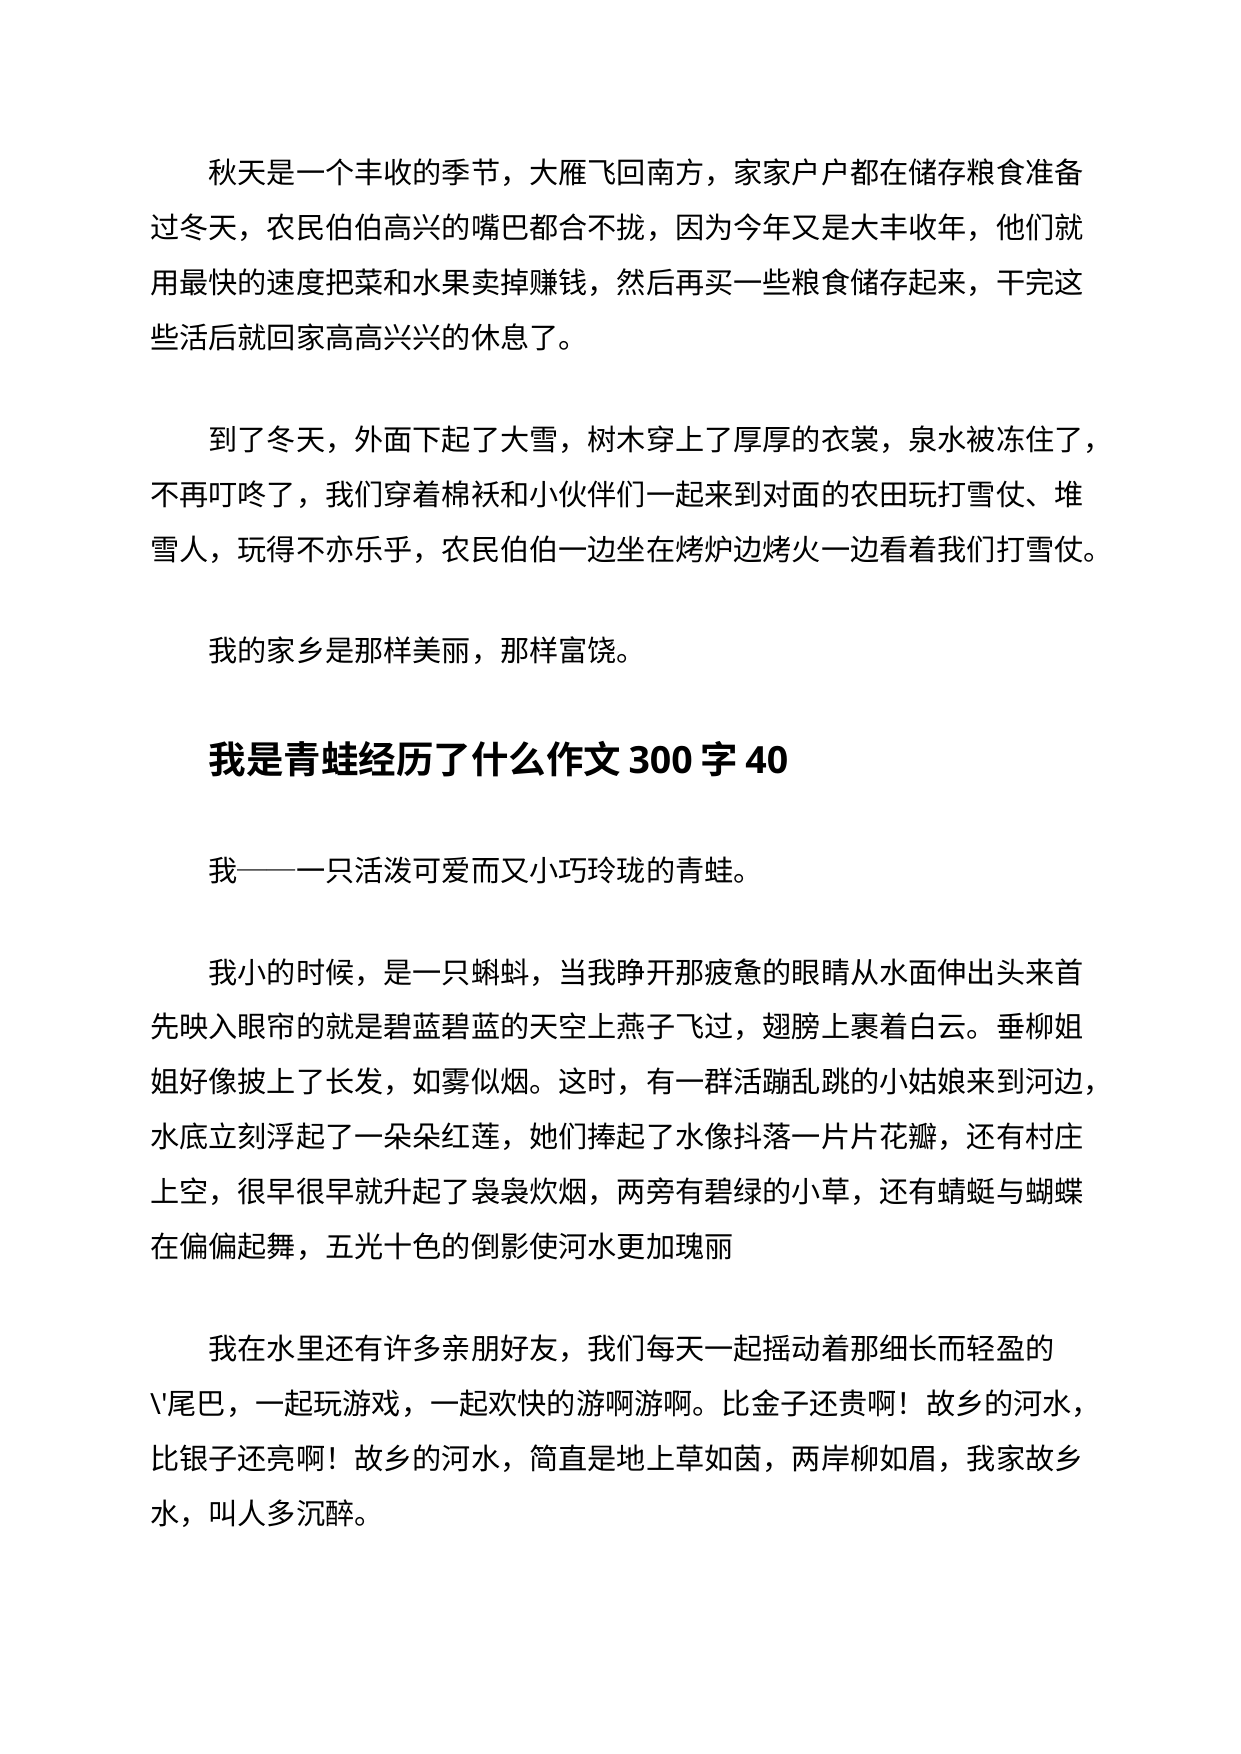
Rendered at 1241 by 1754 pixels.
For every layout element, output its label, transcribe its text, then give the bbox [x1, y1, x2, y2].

text 我的家乡是那样美丽，那样富饶。 [150, 628, 1090, 670]
text 我──一只活泼可爱而又小巧玲珑的青蛙。 [150, 847, 1090, 890]
text 我是青蛙经历了什么作文300字40 [150, 730, 1090, 784]
text 我小的时候，是一只蝌蚪，当我睁开那疲惫的眼睛从水面伸出头来首先映入眼帘的就是碧蓝碧蓝的天空上燕子飞过，翅膀上裹着白云。垂柳姐姐好像披上了长发，如雾似烟。这时，有一群活蹦乱跳的小姑娘来到河边，水底立刻浮起了一朵朵红莲，她们捧起了水像抖落一片片花瓣，还有村庄上空，很早很早就升起了袅袅炊烟，两旁有碧绿的小草，还有蜻蜓与蝴蝶在偏偏起舞，五光十色的倒影使河水更加瑰丽 [150, 949, 1090, 1266]
text 到了冬天，外面下起了大雪，树木穿上了厚厚的衣裳，泉水被冻住了，不再叮咚了，我们穿着棉袄和小伙伴们一起来到对面的农田玩打雪仗、堆雪人，玩得不亦乐乎，农民伯伯一边坐在烤炉边烤火一边看着我们打雪仗。 [150, 416, 1090, 568]
text 秋天是一个丰收的季节，大雁飞回南方，家家户户都在储存粮食准备过冬天，农民伯伯高兴的嘴巴都合不拢，因为今年又是大丰收年，他们就用最快的速度把菜和水果卖掉赚钱，然后再买一些粮食储存起来，干完这些活后就回家高高兴兴的休息了。 [150, 150, 1090, 357]
text 我在水里还有许多亲朋好友，我们每天一起摇动着那细长而轻盈的\'尾巴，一起玩游戏，一起欢快的游啊游啊。比金子还贵啊！故乡的河水，比银子还亮啊！故乡的河水，简直是地上草如茵，两岸柳如眉，我家故乡水，叫人多沉醉。 [150, 1325, 1090, 1532]
